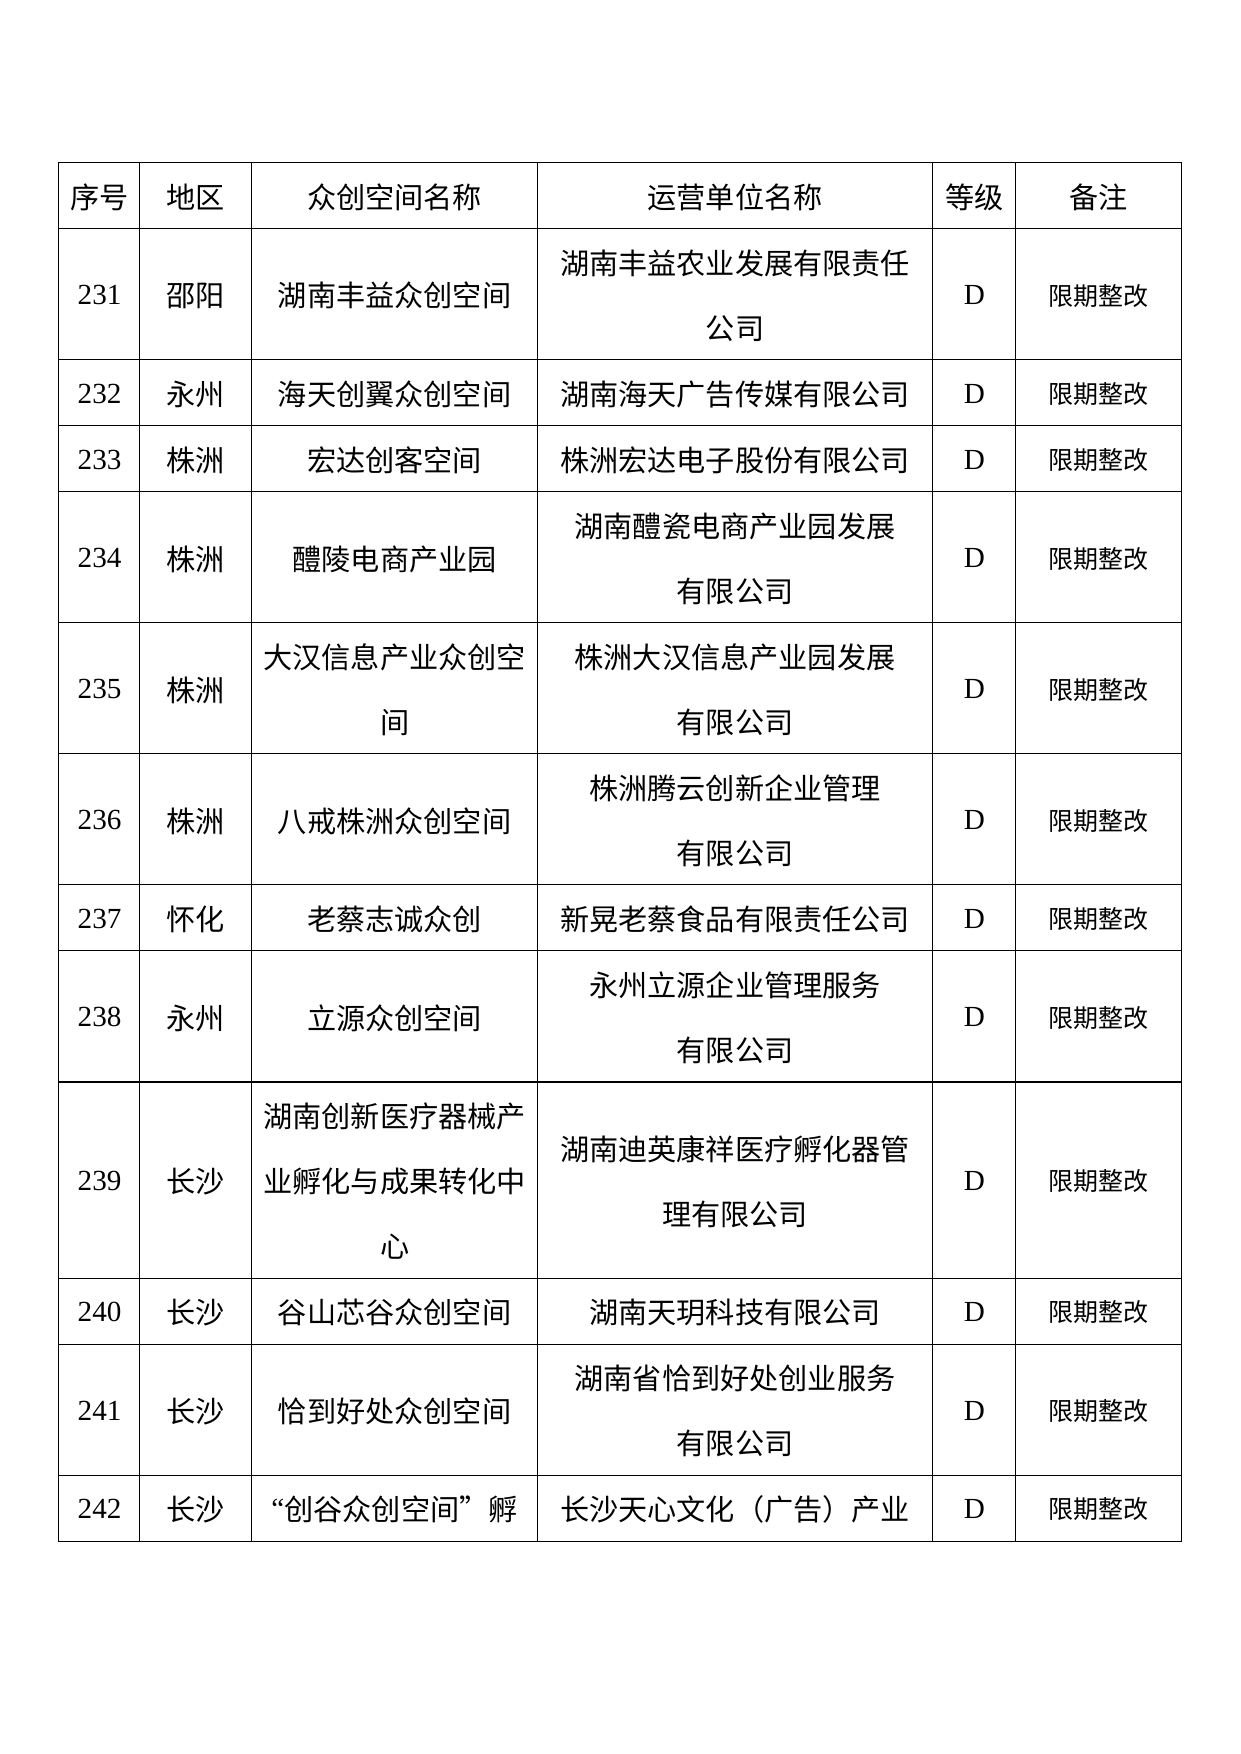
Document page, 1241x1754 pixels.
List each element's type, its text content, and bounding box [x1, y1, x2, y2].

table_cell 240 [59, 1279, 139, 1343]
table_cell 新晃老蔡食品有限责任公司 [538, 885, 932, 950]
table_cell D [933, 951, 1015, 1081]
table_cell D [933, 754, 1015, 884]
table_cell 限期整改 [1016, 1279, 1181, 1343]
table_cell 湖南天玥科技有限公司 [538, 1279, 932, 1343]
table_cell 238 [59, 951, 139, 1081]
table_cell 恰到好处众创空间 [252, 1345, 537, 1474]
table_cell D [933, 426, 1015, 491]
table_cell 232 [59, 360, 139, 425]
table_header 地区 [140, 163, 251, 228]
table_cell 限期整改 [1016, 754, 1181, 884]
table_cell 236 [59, 754, 139, 884]
table_cell 永州 [140, 360, 251, 425]
table_cell 八戒株洲众创空间 [252, 754, 537, 884]
table_cell 限期整改 [1016, 426, 1181, 491]
table_cell D [933, 492, 1015, 622]
table_cell 宏达创客空间 [252, 426, 537, 491]
table_cell 怀化 [140, 885, 251, 950]
table_cell 谷山芯谷众创空间 [252, 1279, 537, 1343]
table_cell 限期整改 [1016, 623, 1181, 753]
table_cell D [933, 1083, 1015, 1277]
table_cell D [933, 229, 1015, 359]
table_cell D [933, 623, 1015, 753]
table_cell 株洲宏达电子股份有限公司 [538, 426, 932, 491]
table_cell 株洲腾云创新企业管理 有限公司 [538, 754, 932, 884]
table_cell 长沙 [140, 1345, 251, 1474]
table_cell 限期整改 [1016, 360, 1181, 425]
table_cell 239 [59, 1083, 139, 1277]
table_cell 242 [59, 1476, 139, 1541]
table_cell D [933, 1345, 1015, 1474]
table_cell 永州立源企业管理服务 有限公司 [538, 951, 932, 1081]
table_header 众创空间名称 [252, 163, 537, 228]
table_cell 邵阳 [140, 229, 251, 359]
table_cell 233 [59, 426, 139, 491]
table_cell 限期整改 [1016, 885, 1181, 950]
table_cell 株洲 [140, 426, 251, 491]
table_cell 限期整改 [1016, 1476, 1181, 1541]
table_cell 海天创翼众创空间 [252, 360, 537, 425]
table_cell 老蔡志诚众创 [252, 885, 537, 950]
table_cell 湖南海天广告传媒有限公司 [538, 360, 932, 425]
table_cell 大汉信息产业众创空间 [252, 623, 537, 753]
table_cell 234 [59, 492, 139, 622]
table_cell 长沙 [140, 1476, 251, 1541]
table_cell 湖南创新医疗器械产业孵化与成果转化中心 [252, 1083, 537, 1277]
table_cell 限期整改 [1016, 1345, 1181, 1474]
table_cell 立源众创空间 [252, 951, 537, 1081]
table_cell D [933, 1476, 1015, 1541]
table_cell 限期整改 [1016, 951, 1181, 1081]
table_header 运营单位名称 [538, 163, 932, 228]
table_cell 株洲 [140, 492, 251, 622]
table_cell 235 [59, 623, 139, 753]
table_cell D [933, 885, 1015, 950]
table_cell 株洲大汉信息产业园发展 有限公司 [538, 623, 932, 753]
table_cell 湖南醴瓷电商产业园发展 有限公司 [538, 492, 932, 622]
table_cell 限期整改 [1016, 229, 1181, 359]
table_cell 长沙 [140, 1083, 251, 1277]
table_cell 湖南丰益众创空间 [252, 229, 537, 359]
table_cell D [933, 1279, 1015, 1343]
table_cell 湖南迪英康祥医疗孵化器管理有限公司 [538, 1083, 932, 1277]
table_header 等级 [933, 163, 1015, 228]
table_cell “创谷众创空间”孵化平台 [252, 1476, 537, 1541]
table_cell 永州 [140, 951, 251, 1081]
table_cell 株洲 [140, 754, 251, 884]
table_cell 长沙 [140, 1279, 251, 1343]
table_cell 湖南省恰到好处创业服务 有限公司 [538, 1345, 932, 1474]
table_cell 醴陵电商产业园 [252, 492, 537, 622]
table_cell 限期整改 [1016, 1083, 1181, 1277]
table_cell 湖南丰益农业发展有限责任 公司 [538, 229, 932, 359]
table_cell 限期整改 [1016, 492, 1181, 622]
table_cell 237 [59, 885, 139, 950]
table_cell 株洲 [140, 623, 251, 753]
table_header 备注 [1016, 163, 1181, 228]
table_cell 231 [59, 229, 139, 359]
table_cell 241 [59, 1345, 139, 1474]
table_header 序号 [59, 163, 139, 228]
table_cell D [933, 360, 1015, 425]
table_cell 长沙天心文化（广告）产业园管理委员会 [538, 1476, 932, 1541]
